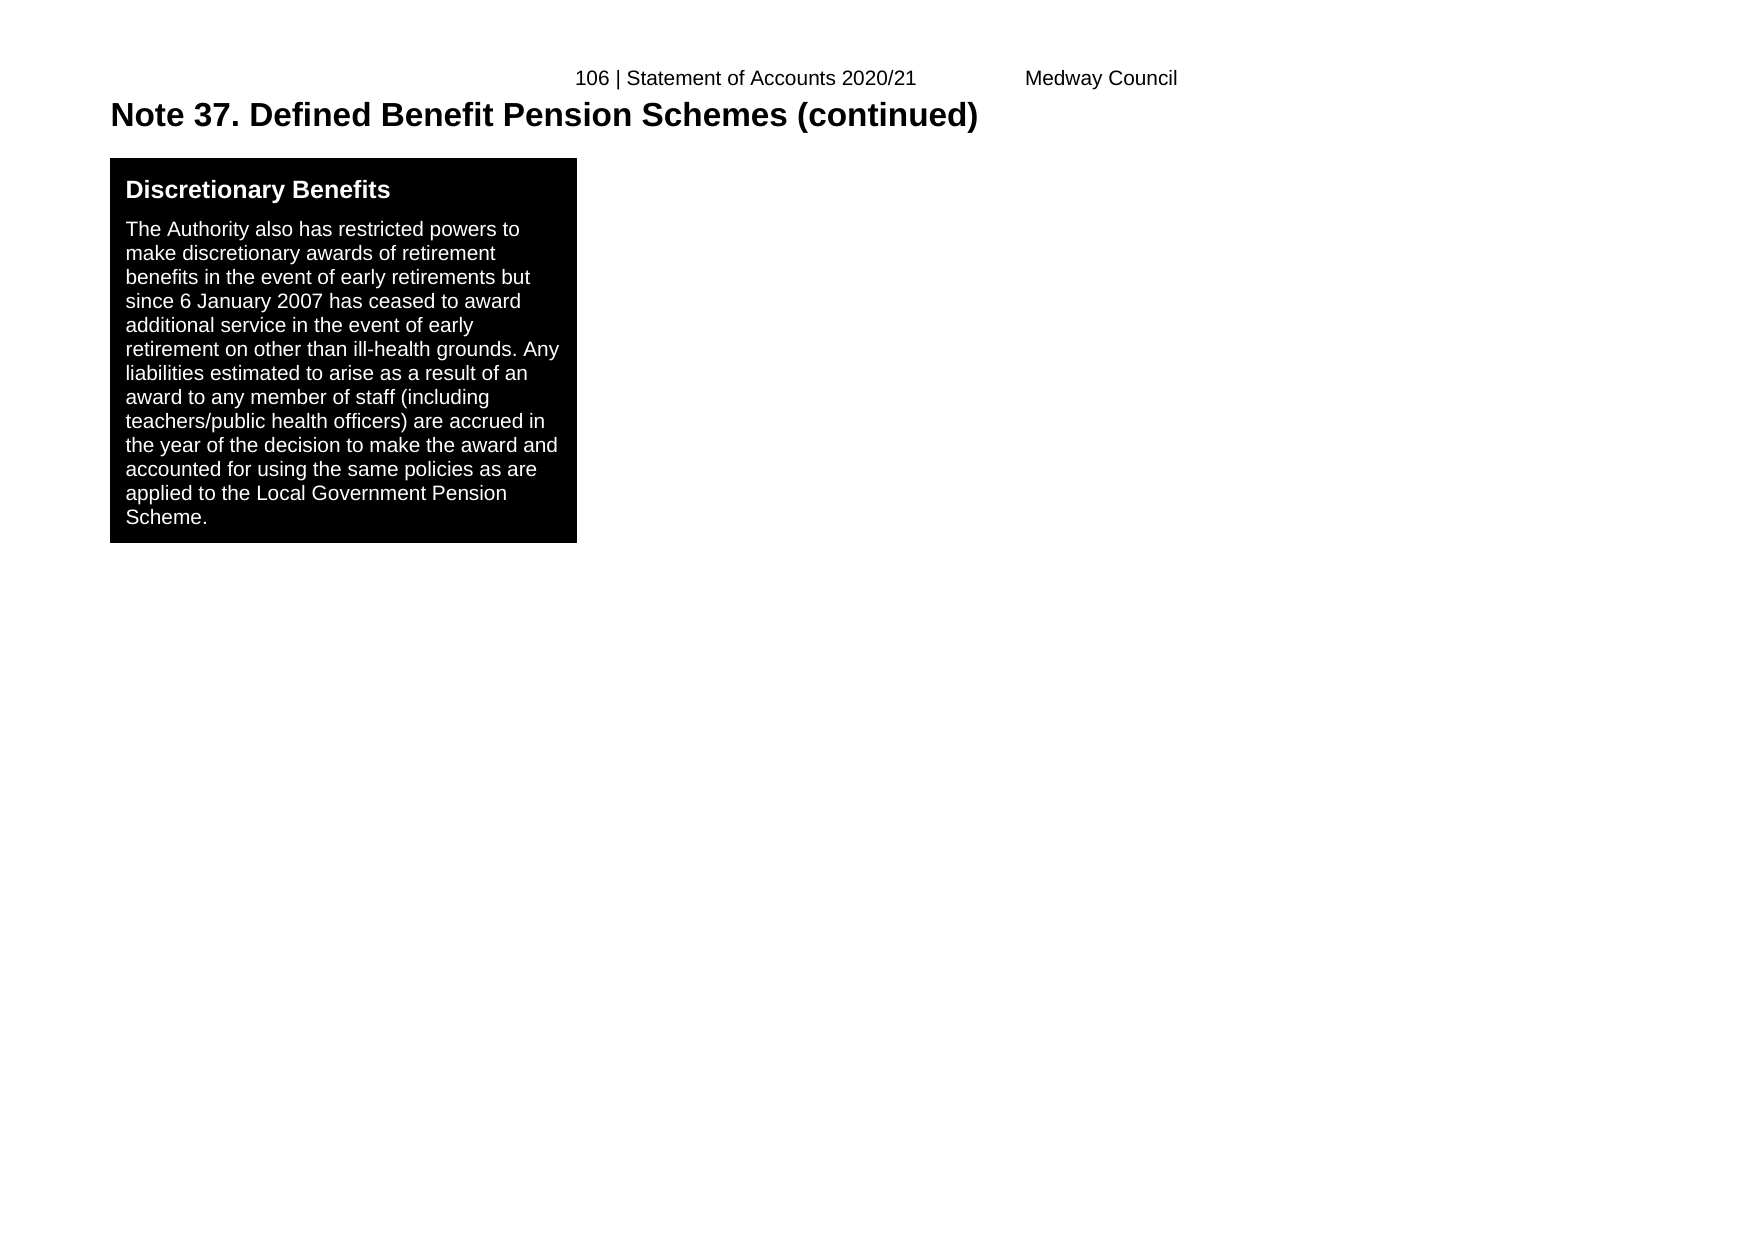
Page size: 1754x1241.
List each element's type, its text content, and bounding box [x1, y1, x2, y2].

subtitle Note 37. Defined Benefit Pension Schemes (continued) [110, 96, 1642, 134]
